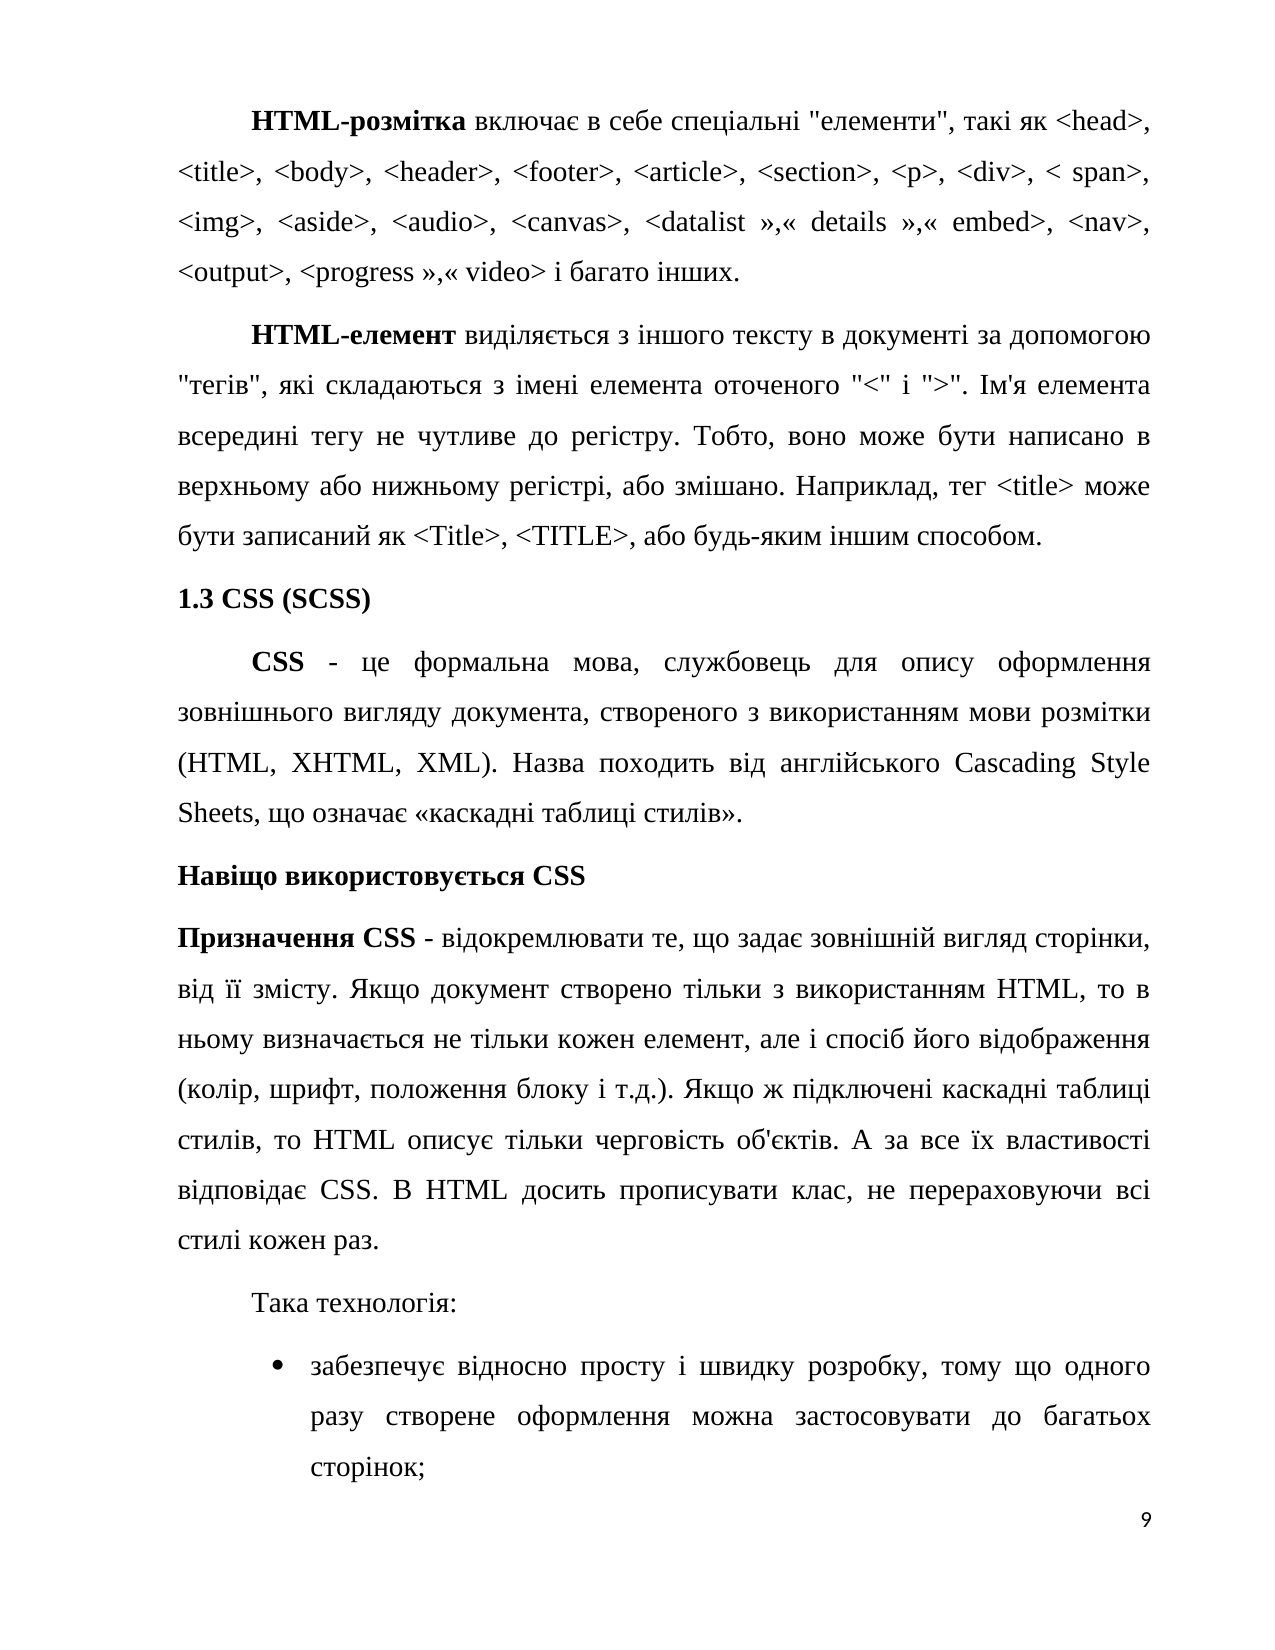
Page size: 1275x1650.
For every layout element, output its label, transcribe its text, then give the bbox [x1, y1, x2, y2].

text Призначення CSS - відокремлювати те, що задає зовнішній вигляд сторінки, від її змісту. Якщо документ створено тільки з використанням HTML, то в ньому визначається не тільки кожен елемент, але і спосіб його відображення (колір, шрифт, положення блоку і т.д.). Якщо ж підключені каскадні таблиці стилів, то HTML описує тільки черговість об'єктів. А за все їх властивості відповідає CSS. В HTML досить прописувати клас, не перераховуючи всі стилі кожен раз. [177, 921, 1152, 1256]
subtitle 1.3 CSS (SCSS) [177, 581, 1152, 615]
text CSS - це формальна мова, службовець для опису оформлення зовнішнього вигляду документа, створеного з використанням мови розмітки (HTML, XHTML, XML). Назва походить від англійського Cascading Style Sheets, що означає «каскадні таблиці стилів». [177, 644, 1152, 828]
text Така технологія: [177, 1285, 1152, 1319]
text HTML-елемент виділяється з іншого тексту в документі за допомогою "тегів", які складаються з імені елемента оточеного "<" і ">". Ім'я елемента всередині тегу не чутливе до регістру. Тобто, воно може бути написано в верхньому або нижньому регістрі, або змішано. Наприклад, тег <title> може бути записаний як <Title>, <TITLE>, або будь-яким іншим способом. [177, 317, 1152, 552]
list забезпечує відносно просту і швидку розробку, тому що одного разу створене оформлення можна застосовувати до багатьох сторінок; [273, 1348, 1152, 1482]
text Навіщо використовується CSS [177, 858, 1152, 891]
text HTML-розмітка включає в себе спеціальні "елементи", такі як <head>, <title>, <body>, <header>, <footer>, <article>, <section>, <p>, <div>, < span>, <img>, <aside>, <audio>, <canvas>, <datalist »,« details »,« embed>, <nav>, <output>, <progress »,« video> і багато інших. [177, 103, 1152, 288]
